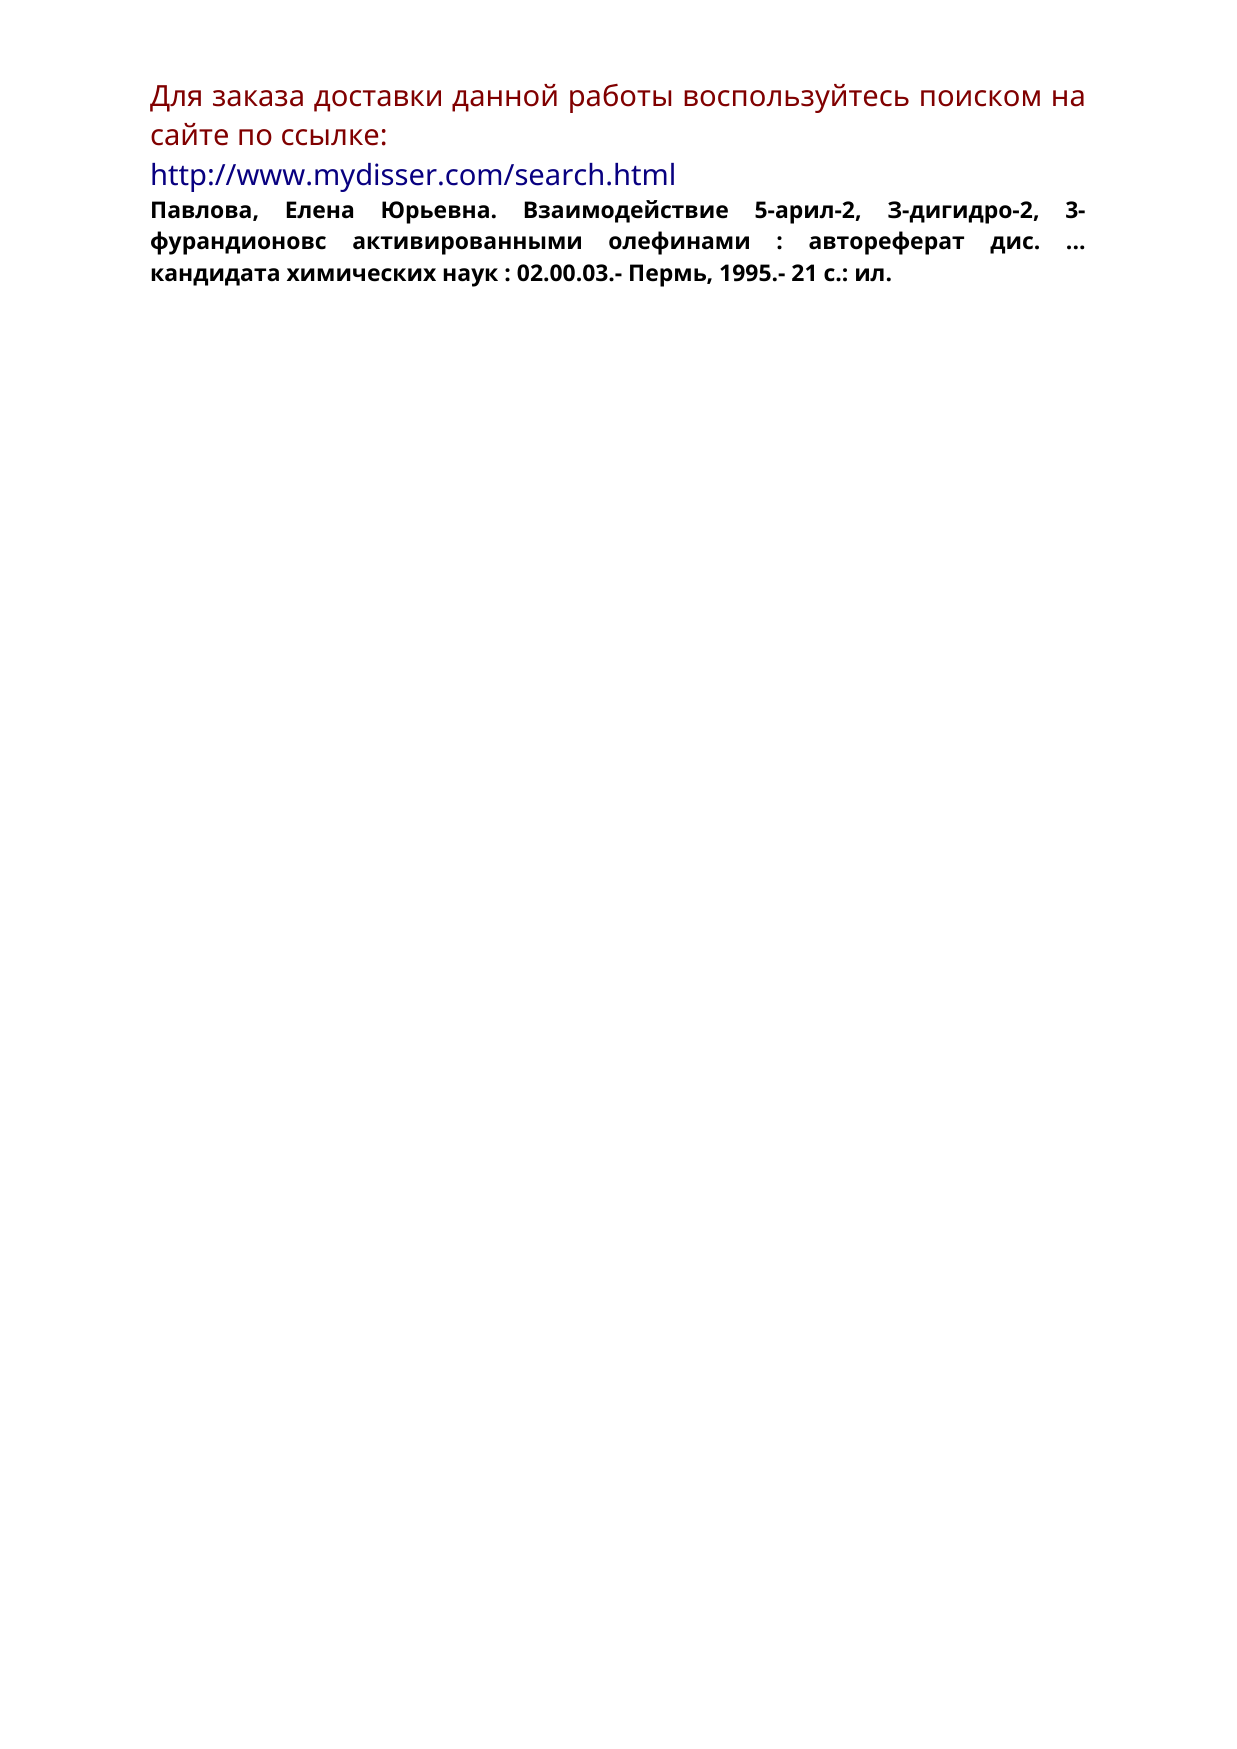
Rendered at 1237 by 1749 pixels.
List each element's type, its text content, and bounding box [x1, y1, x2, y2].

text Павлова, Елена Юрьевна. Взаимодействие 5-арил-2, З-дигидро-2, 3-фурандионовс активированными олефинами : автореферат дис. ... кандидата химических наук : 02.00.03.- Пермь, 1995.- 21 с.: ил. [150, 194, 1086, 288]
